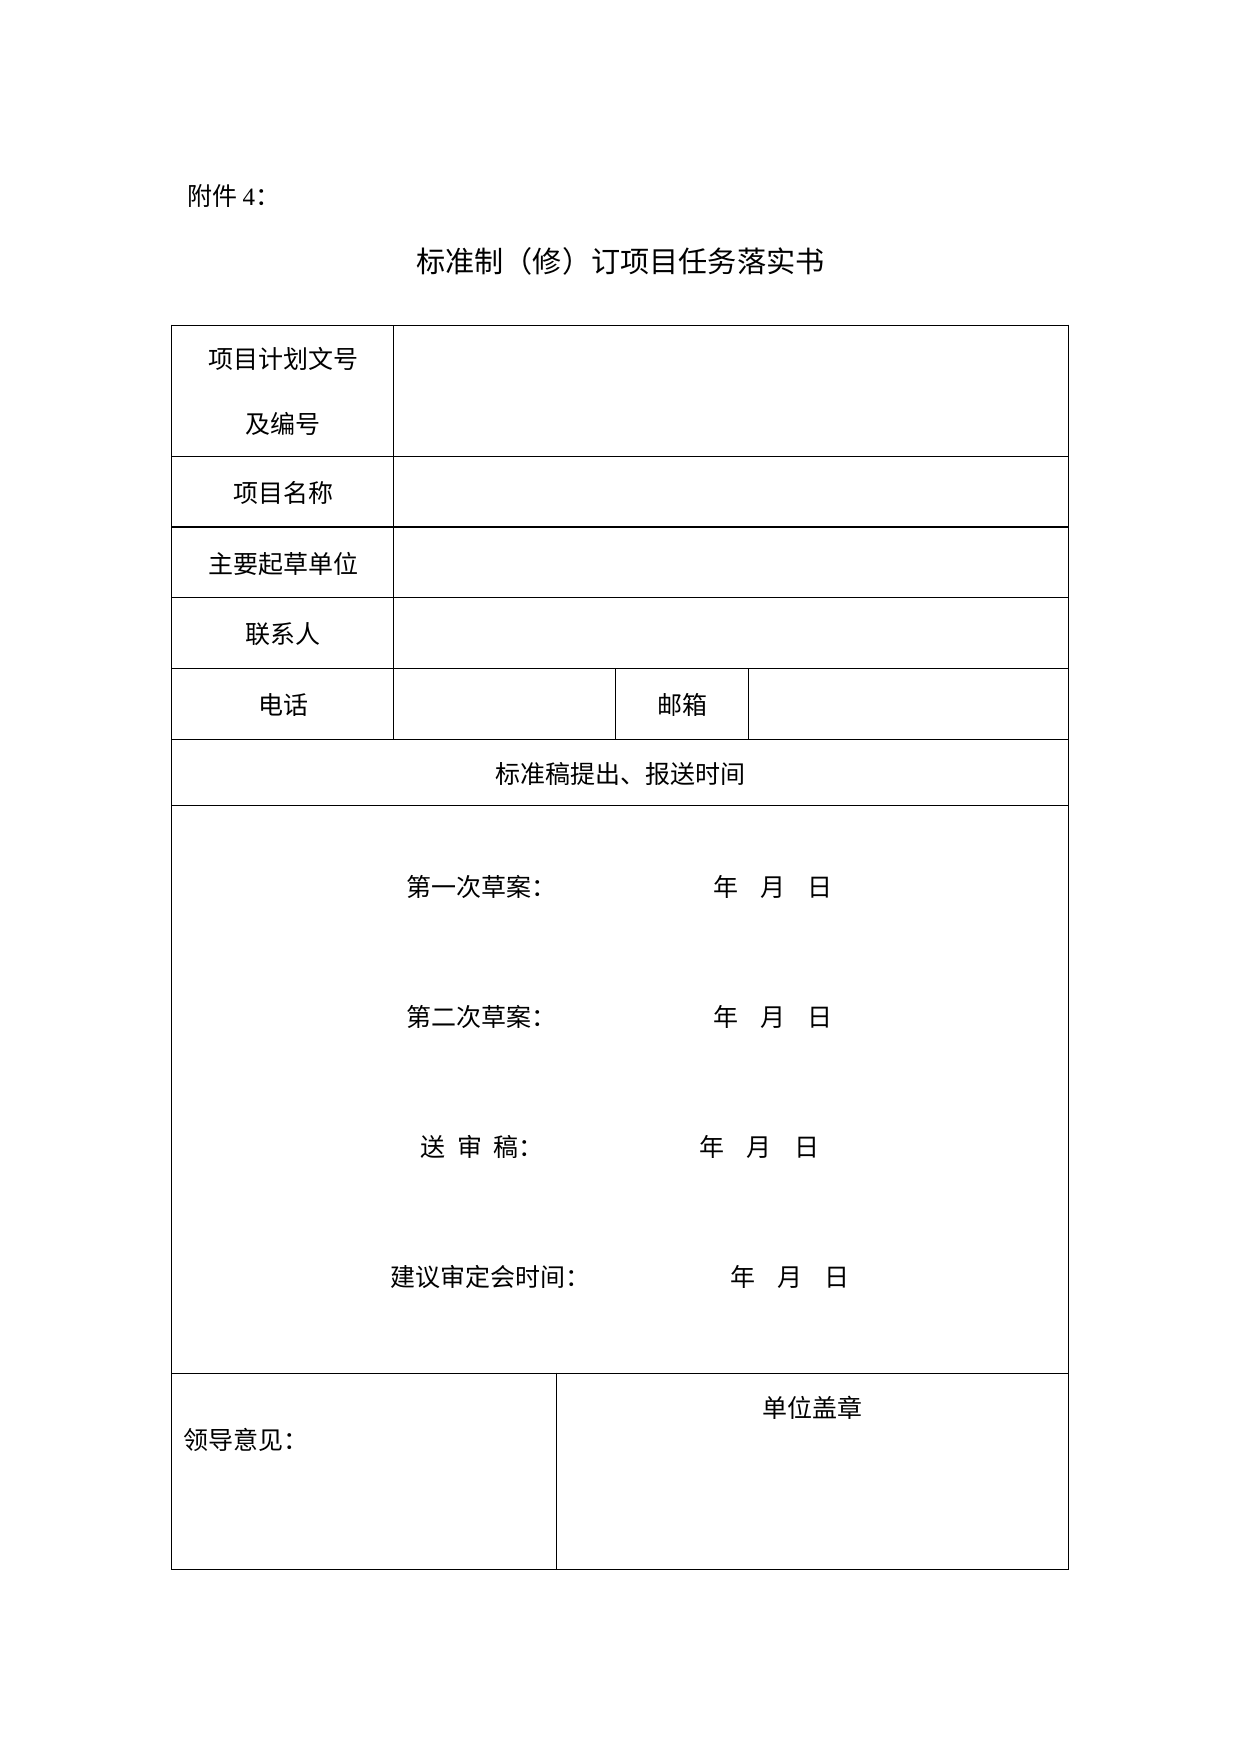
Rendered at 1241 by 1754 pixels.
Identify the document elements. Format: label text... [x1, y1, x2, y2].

table_header 项目计划文号 及编号 [172, 326, 393, 456]
table_cell 领导意见： 签字： [172, 1374, 556, 1569]
table_cell [394, 669, 615, 739]
table_cell 联系人 [172, 598, 393, 668]
table_cell 标准稿提出、报送时间 [172, 740, 1068, 805]
table_cell 单位盖章 [557, 1374, 1068, 1569]
table_cell [394, 528, 1068, 597]
table_cell 电话 [172, 669, 393, 739]
table_cell 第一次草案： 年 月 日 第二次草案： 年 月 日 送 审 稿： 年 月 日 建议审定会时间： 年 月 日 [172, 806, 1068, 1373]
table_cell [394, 457, 1068, 526]
table_cell 邮箱 [616, 669, 748, 739]
text 标准制（修）订项目任务落实书 [187, 227, 1053, 292]
text 附件4： [187, 162, 1053, 227]
table_cell [749, 669, 1068, 739]
table_cell 主要起草单位 [172, 528, 393, 597]
table_header [394, 326, 1068, 456]
table_cell [394, 598, 1068, 668]
table_cell 项目名称 [172, 457, 393, 526]
